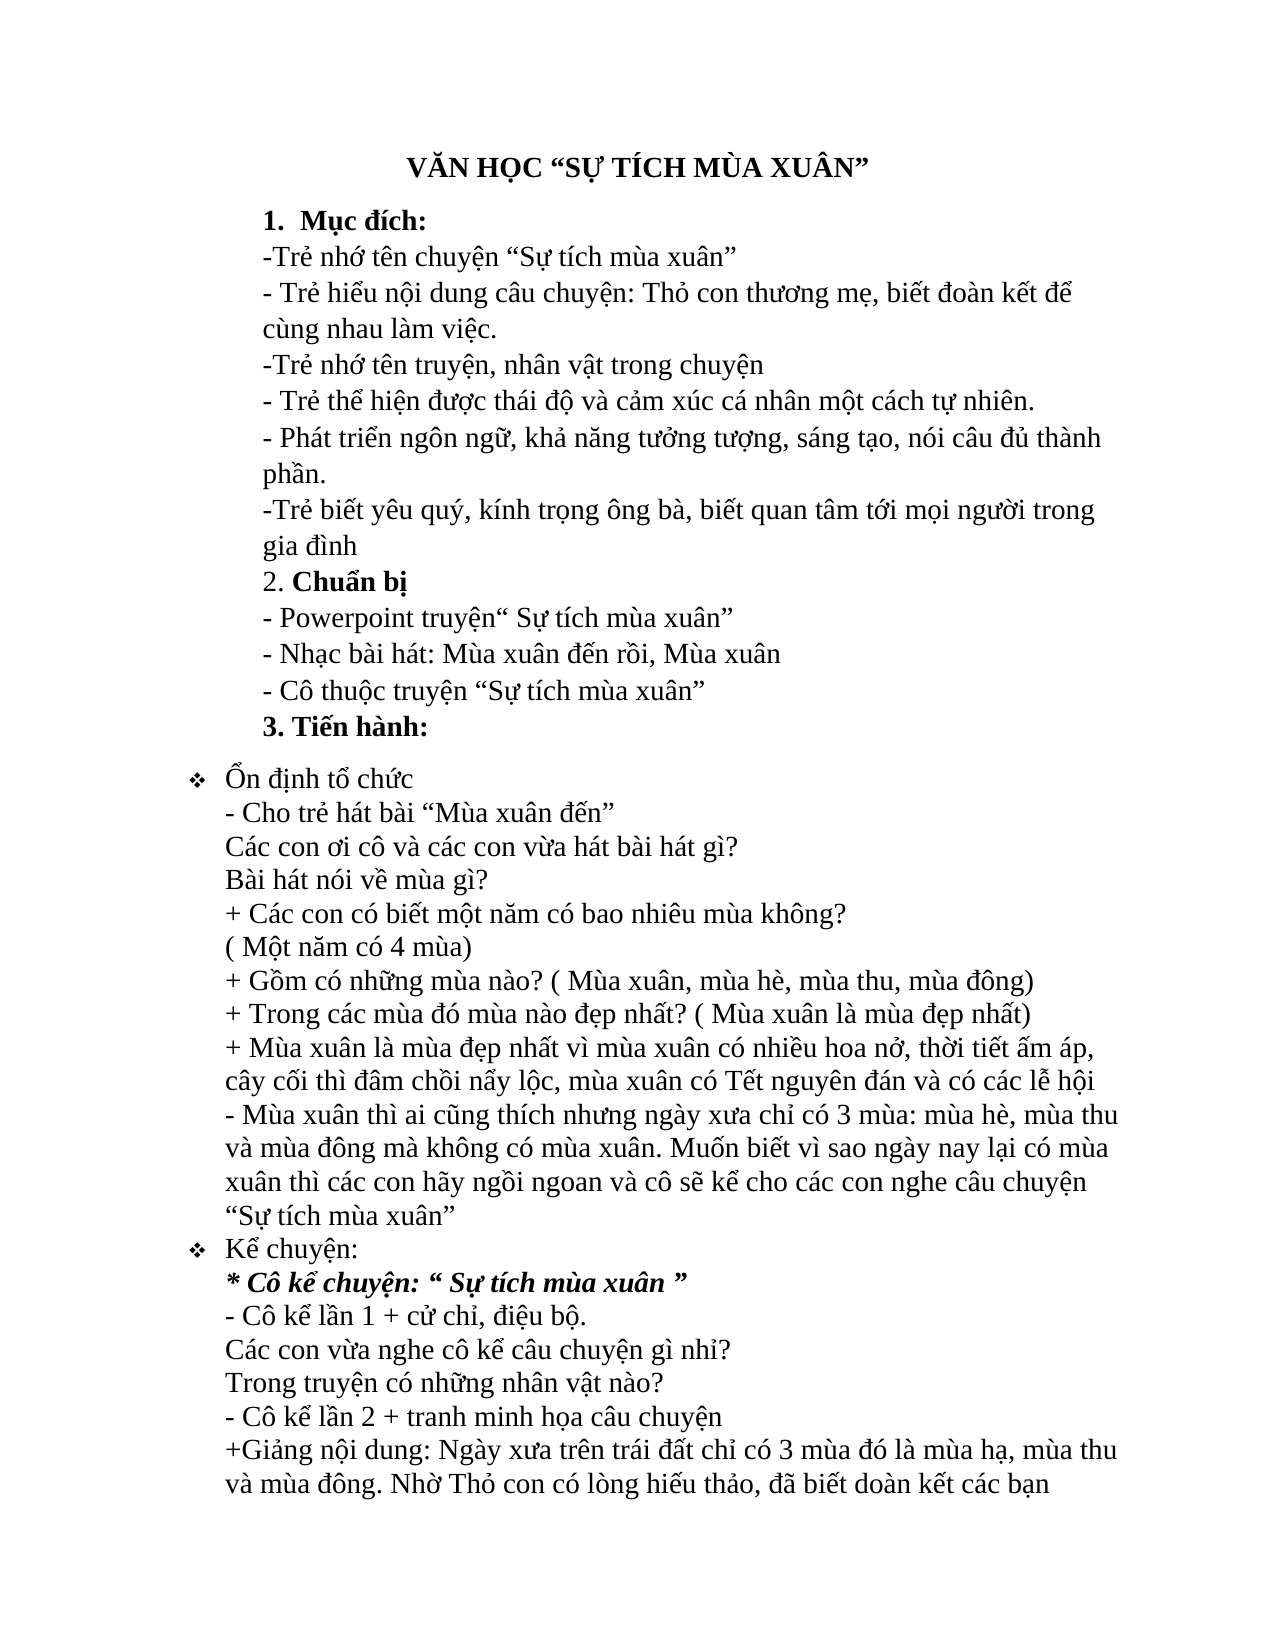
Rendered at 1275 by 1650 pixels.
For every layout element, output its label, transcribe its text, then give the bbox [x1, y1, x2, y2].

list 2. Chuẩn bị - Powerpoint truyện“ Sự tích mùa xuân” - Nhạc bài hát: Mùa xuân đến rồi, Mùa xuân - Cô thuộc truyện “Sự tích mùa xuân” [262, 564, 1125, 706]
list 3. Tiến hành: [262, 709, 1125, 742]
list Mục đích: [262, 203, 1125, 236]
list -Trẻ nhớ tên chuyện “Sự tích mùa xuân” - Trẻ hiểu nội dung câu chuyện: Thỏ con thương mẹ, biết đoàn kết để cùng nhau làm việc. -Trẻ nhớ tên truyện, nhân vật trong chuyện - Trẻ thể hiện được thái độ và cảm xúc cá nhân một cách tự nhiên. - Phát triển ngôn ngữ, khả năng tưởng tượng, sáng tạo, nói câu đủ thành phần. -Trẻ biết yêu quý, kính trọng ông bà, biết quan tâm tới mọi người trong gia đình [262, 239, 1125, 562]
text VĂN HỌC “SỰ TÍCH MÙA XUÂN” [150, 150, 1125, 183]
list Ổn định tổ chức - Cho trẻ hát bài “Mùa xuân đến” Các con ơi cô và các con vừa hát bài hát gì? Bài hát nói về mùa gì? + Các con có biết một năm có bao nhiêu mùa không? ( Một năm có 4 mùa) + Gồm có những mùa nào? ( Mùa xuân, mùa hè, mùa thu, mùa đông) + Trong các mùa đó mùa nào đẹp nhất? ( Mùa xuân là mùa đẹp nhất) + Mùa xuân là mùa đẹp nhất vì mùa xuân có nhiều hoa nở, thời tiết ấm áp, cây cối thì đâm chồi nẩy lộc, mùa xuân có Tết nguyên đán và có các lễ hội - Mùa xuân thì ai cũng thích nhưng ngày xưa chỉ có 3 mùa: mùa hè, mùa thu và mùa đông mà không có mùa xuân. Muốn biết vì sao ngày nay lại có mùa xuân thì các con hãy ngồi ngoan và cô sẽ kể cho các con nghe câu chuyện “Sự tích mùa xuân” [187, 762, 1125, 1231]
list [187, 1231, 1125, 1499]
